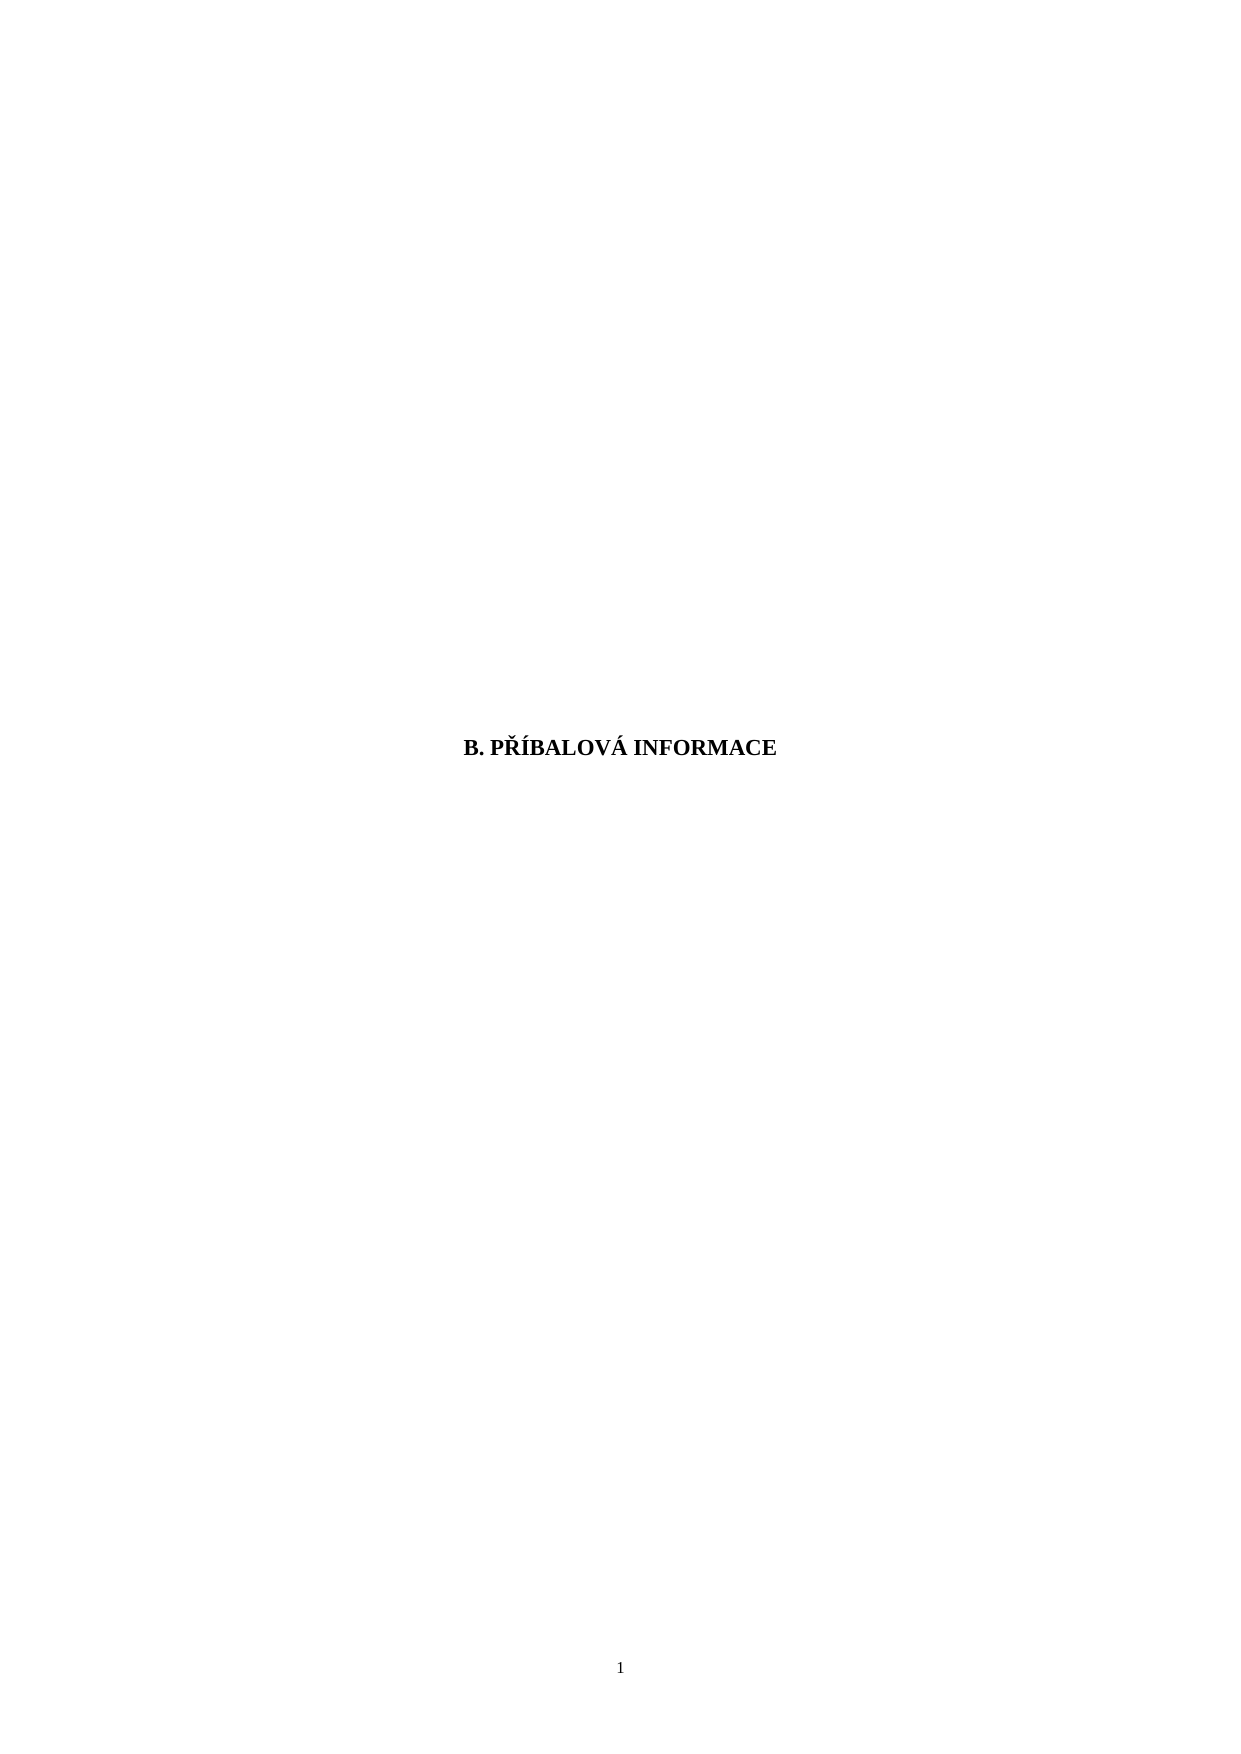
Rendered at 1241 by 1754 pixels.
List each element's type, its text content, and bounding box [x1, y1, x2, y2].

list B. PŘÍBALOVÁ INFORMACE [148, 734, 1092, 760]
